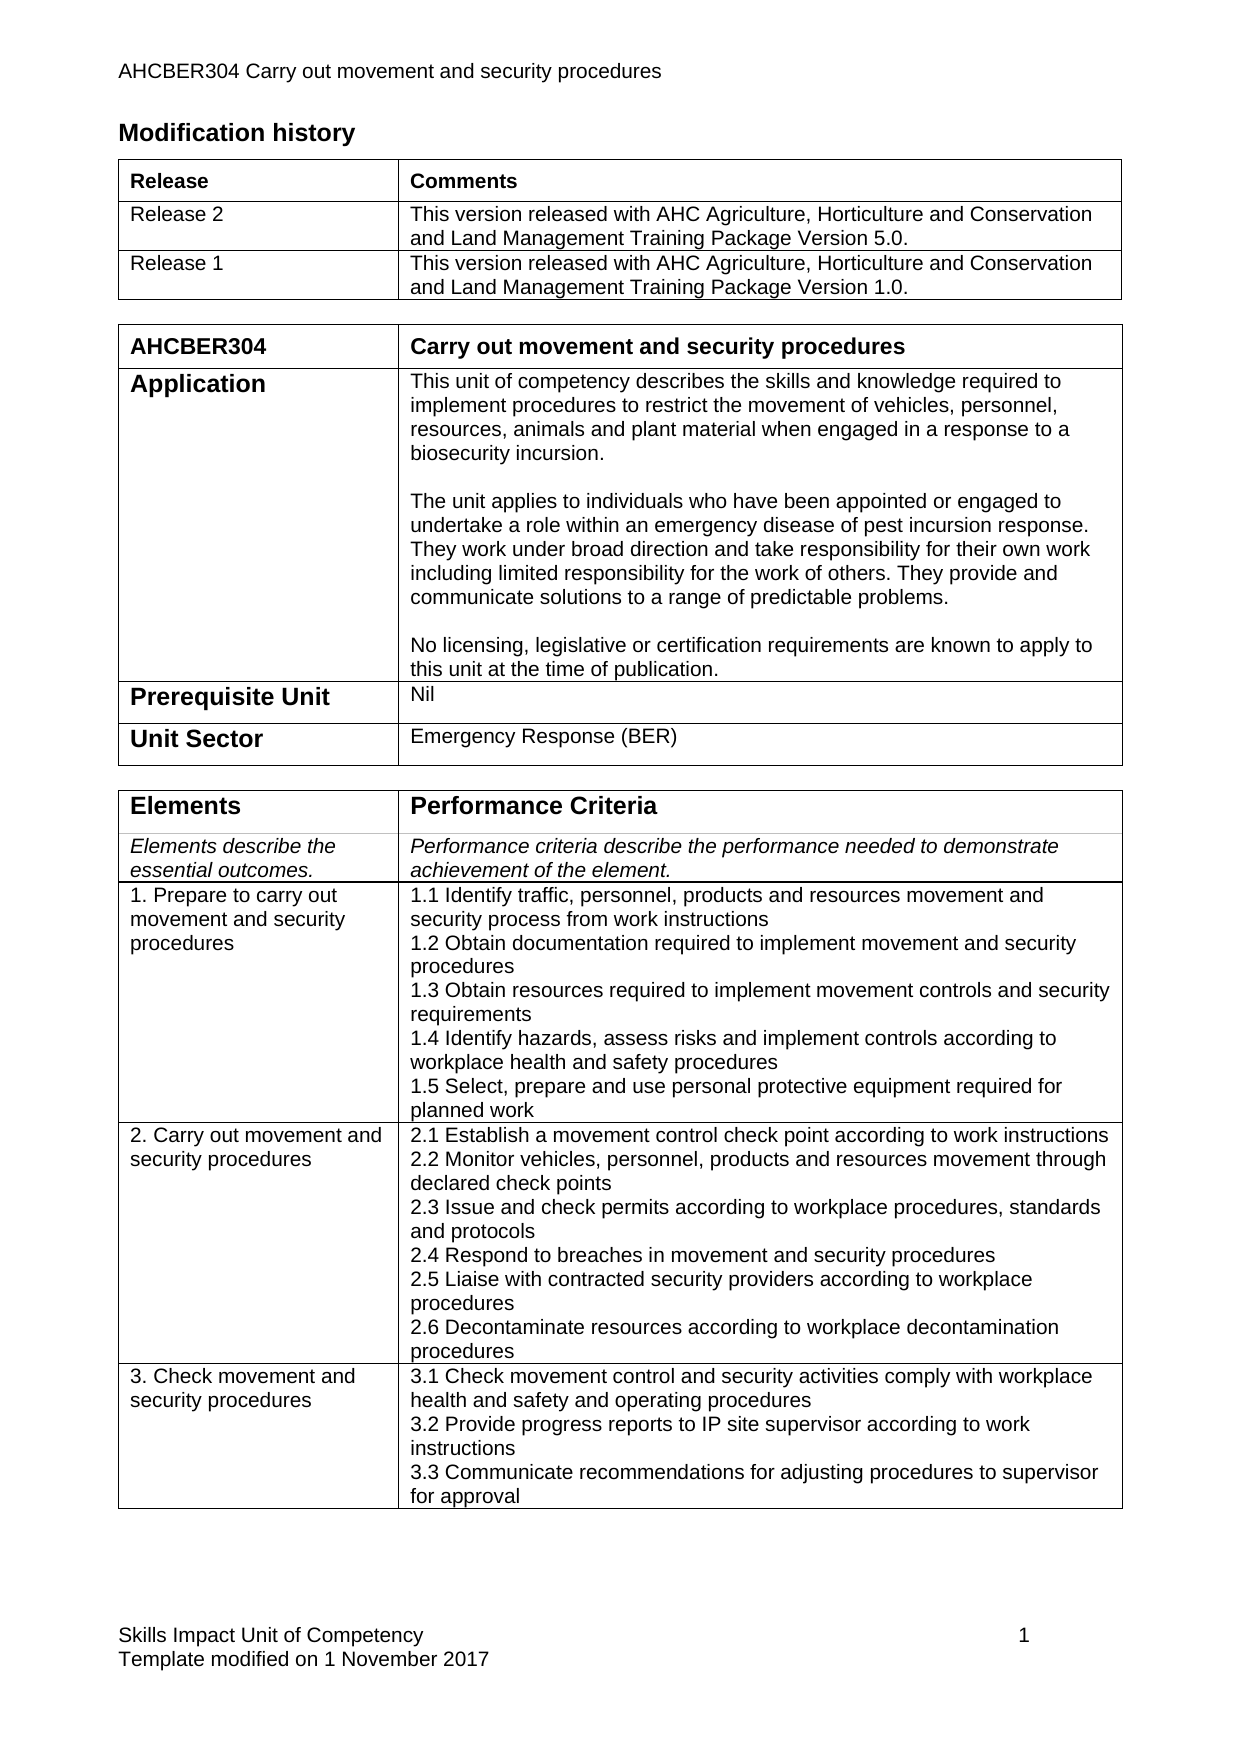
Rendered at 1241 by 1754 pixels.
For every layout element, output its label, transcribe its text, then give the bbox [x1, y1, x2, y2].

table_header Release [119, 160, 398, 201]
table_cell Elements describe the essential outcomes. [119, 834, 398, 881]
table_cell Unit Sector [119, 724, 398, 765]
table_header AHCBER304 [119, 325, 398, 368]
table_cell Prerequisite Unit [119, 682, 398, 723]
table_cell Release 2 [119, 202, 398, 250]
table_header Elements [119, 791, 398, 832]
table_cell Release 1 [119, 251, 398, 299]
table_cell Nil [399, 682, 1122, 723]
table_cell Emergency Response (BER) [399, 724, 1122, 765]
table_header Performance Criteria [399, 791, 1122, 832]
table_cell 3.1 Check movement control and security activities comply with workplace health and safety and operating procedures 3.2 Provide progress reports to IP site supervisor according to work instructions 3.3 Communicate recommendations for adjusting procedures to supervisor for approval [399, 1364, 1122, 1507]
table_header Comments [399, 160, 1121, 201]
table_cell 1. Prepare to carry out movement and security procedures [119, 883, 398, 1122]
table_header Carry out movement and security procedures [399, 325, 1122, 368]
table_cell 3. Check movement and security procedures [119, 1364, 398, 1507]
table_cell Performance criteria describe the performance needed to demonstrate achievement of the element. [399, 834, 1122, 881]
table_cell This unit of competency describes the skills and knowledge required to implement procedures to restrict the movement of vehicles, personnel, resources, animals and plant material when engaged in a response to a biosecurity incursion. The unit applies to individuals who have been appointed or engaged to undertake a role within an emergency disease of pest incursion response. They work under broad direction and take responsibility for their own work including limited responsibility for the work of others. They provide and communicate solutions to a range of predictable problems. No licensing, legislative or certification requirements are known to apply to this unit at the time of publication. [399, 369, 1122, 681]
table_cell 2.1 Establish a movement control check point according to work instructions 2.2 Monitor vehicles, personnel, products and resources movement through declared check points 2.3 Issue and check permits according to workplace procedures, standards and protocols 2.4 Respond to breaches in movement and security procedures 2.5 Liaise with contracted security providers according to workplace procedures 2.6 Decontaminate resources according to workplace decontamination procedures [399, 1123, 1122, 1363]
table_cell This version released with AHC Agriculture, Horticulture and Conservation and Land Management Training Package Version 1.0. [399, 251, 1121, 299]
table_cell 2. Carry out movement and security procedures [119, 1123, 398, 1363]
table_cell This version released with AHC Agriculture, Horticulture and Conservation and Land Management Training Package Version 5.0. [399, 202, 1121, 250]
subtitle Modification history [118, 118, 1122, 147]
table_cell Application [119, 369, 398, 681]
table_cell 1.1 Identify traffic, personnel, products and resources movement and security process from work instructions 1.2 Obtain documentation required to implement movement and security procedures 1.3 Obtain resources required to implement movement controls and security requirements 1.4 Identify hazards, assess risks and implement controls according to workplace health and safety procedures 1.5 Select, prepare and use personal protective equipment required for planned work [399, 883, 1122, 1122]
